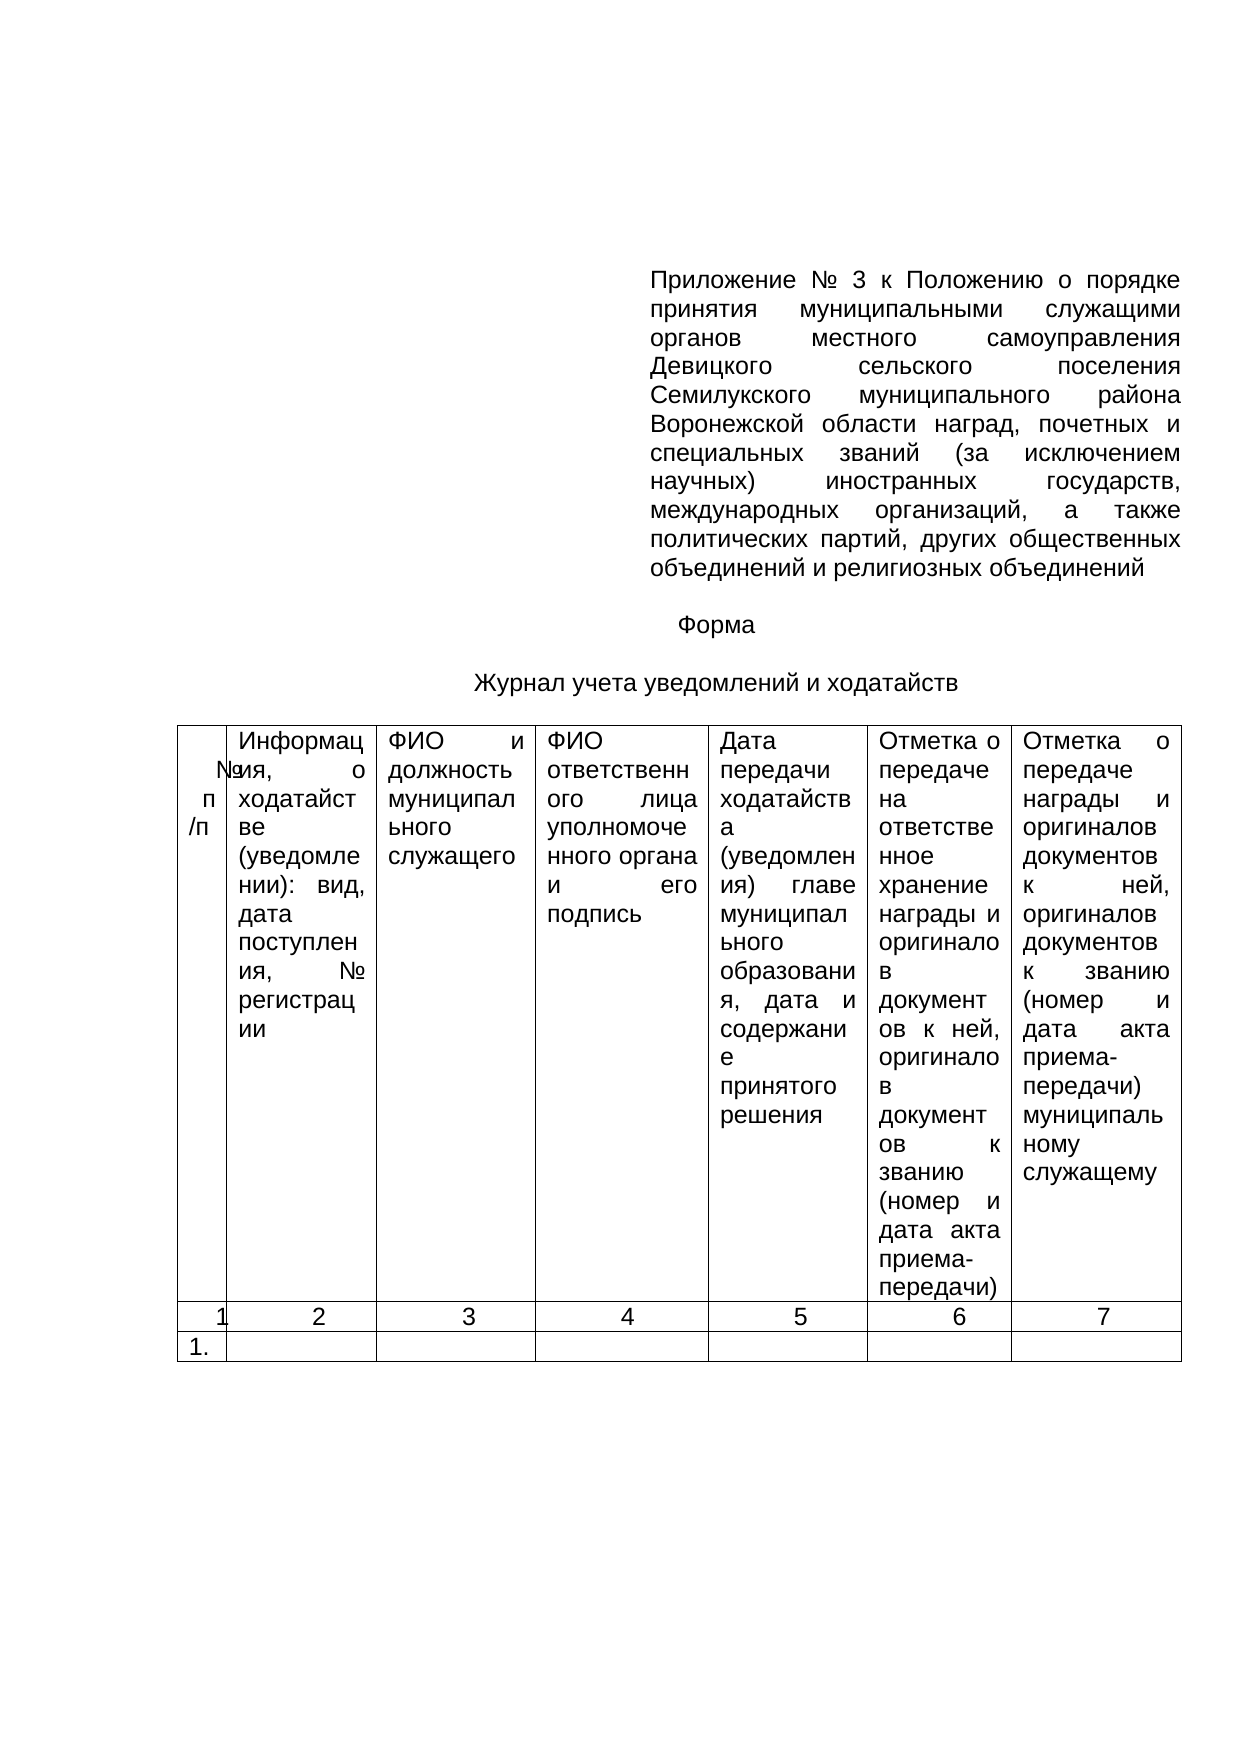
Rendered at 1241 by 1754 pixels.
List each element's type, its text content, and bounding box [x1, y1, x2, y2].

table_header № п/п [178, 726, 226, 1301]
table_cell [1012, 1332, 1181, 1361]
table_header Отметка о передаче на ответственное хранение награды и оригиналов документов к ней, оригиналов документов к званию (номер и дата акта приема-передачи) [868, 726, 1011, 1301]
table_cell 1 [178, 1302, 226, 1331]
table_cell 1. [178, 1332, 226, 1361]
table_cell [227, 1332, 376, 1361]
text Приложение № 3 к Положению о порядке принятия муниципальными служащими органов местного самоуправления Девицкого сельского поселения Семилукского муниципального района Воронежской области наград, почетных и специальных званий (за исключением научных) иностранных государств, международных организаций, а также политических партий, других общественных объединений и религиозных объединений [650, 265, 1181, 581]
text Журнал учета уведомлений и ходатайств [177, 667, 1181, 696]
table_header ФИО ответственного лица уполномоченного органа и его подпись [536, 726, 708, 1301]
table_cell 7 [1012, 1302, 1181, 1331]
table_cell [709, 1332, 867, 1361]
table_header ФИО и должность муниципального служащего [377, 726, 535, 1301]
table_cell [868, 1332, 1011, 1361]
table_cell [377, 1332, 535, 1361]
table_header Отметка о передаче награды и оригиналов документов к ней, оригиналов документов к званию (номер и дата акта приема-передачи) муниципальному служащему [1012, 726, 1181, 1301]
table_header Информация, о ходатайстве (уведомлении): вид, дата поступления, № регистрации [227, 726, 376, 1301]
table_header Дата передачи ходатайства (уведомления) главе муниципального образования, дата и содержание принятого решения [709, 726, 867, 1301]
table_cell 5 [709, 1302, 867, 1331]
table_cell 4 [536, 1302, 708, 1331]
table_cell 3 [377, 1302, 535, 1331]
table_cell [536, 1332, 708, 1361]
table_cell 2 [227, 1302, 376, 1331]
text Форма [177, 610, 1181, 639]
table_cell 6 [868, 1302, 1011, 1331]
